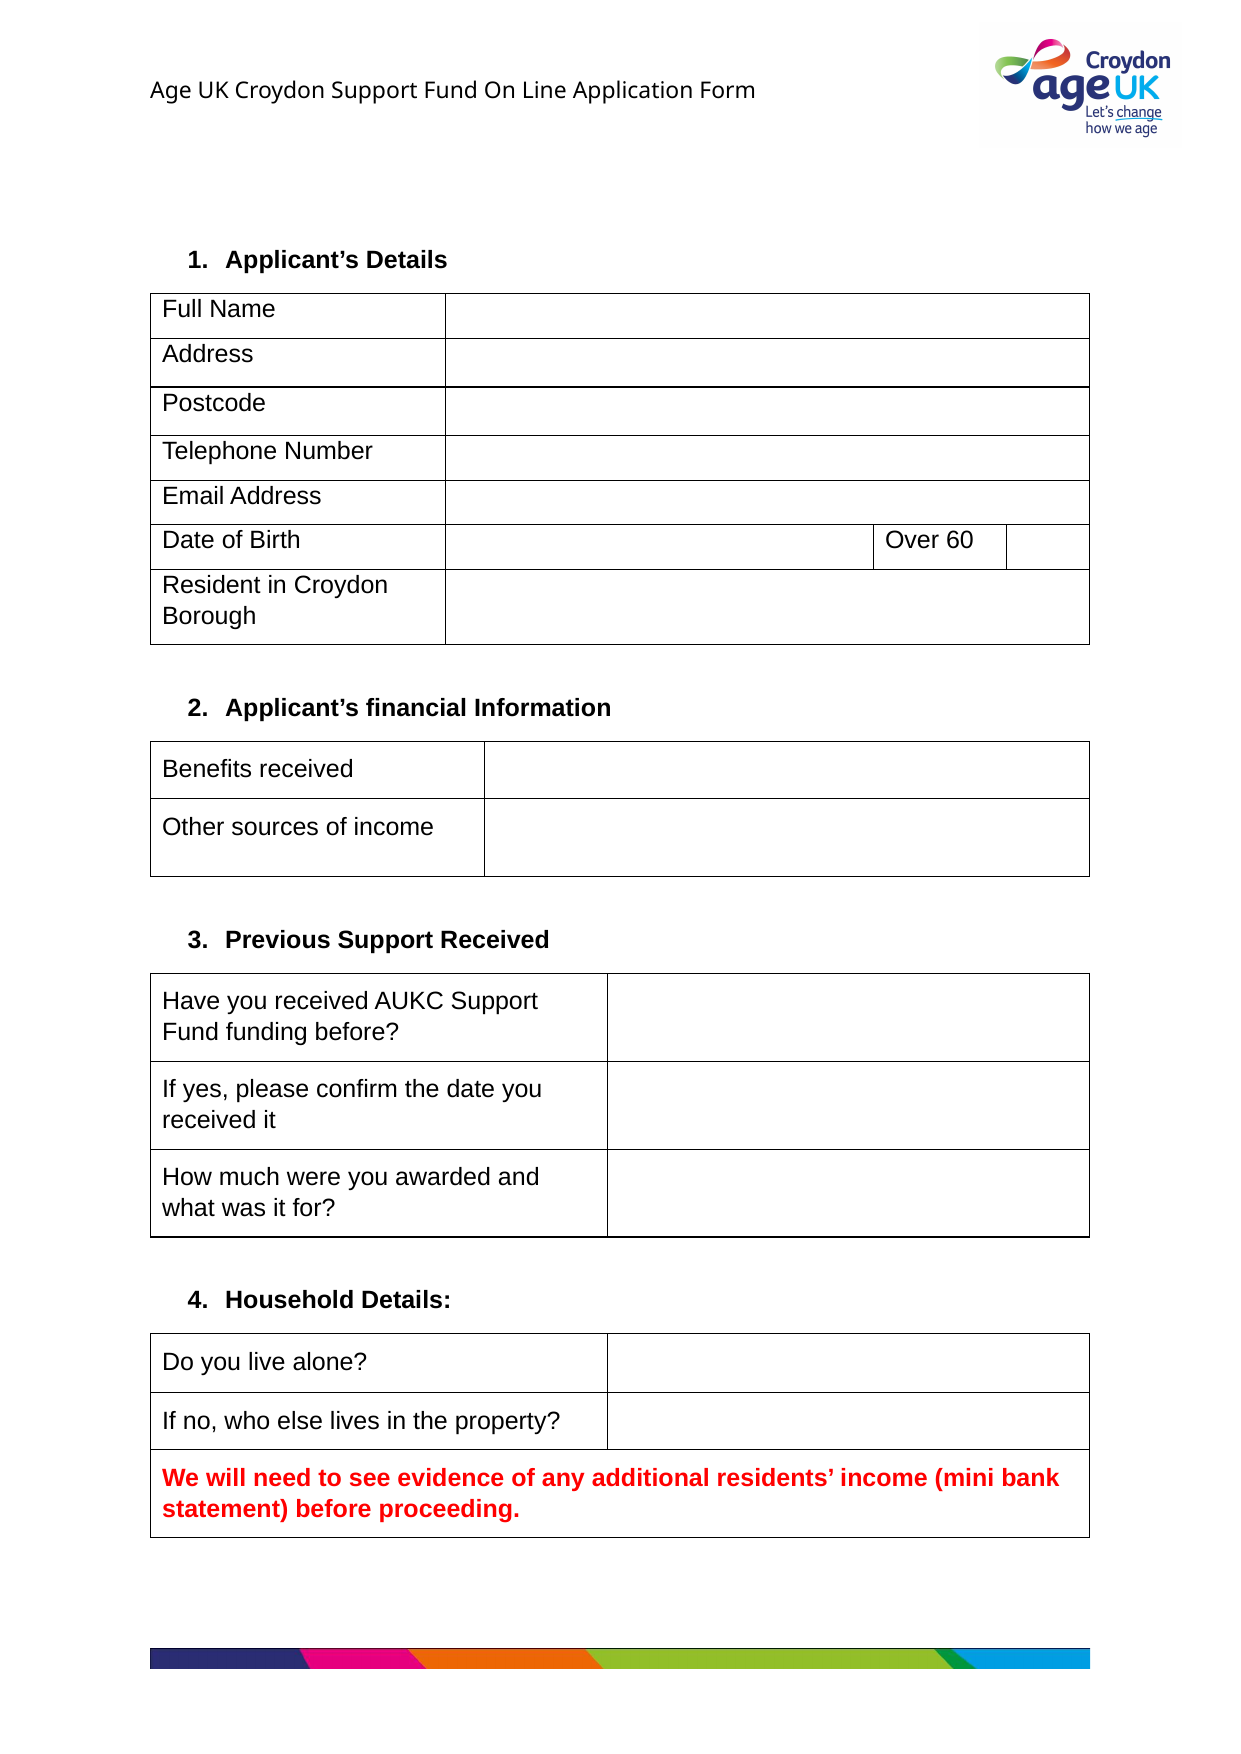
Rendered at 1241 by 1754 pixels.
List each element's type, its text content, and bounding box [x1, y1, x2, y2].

table_cell Address [151, 339, 445, 386]
table_header Do you live alone? [151, 1334, 607, 1392]
table_header Benefits received [151, 742, 484, 798]
table_cell If yes, please confirm the date you received it [151, 1062, 607, 1148]
table_cell We will need to see evidence of any additional residents’ income (mini bank statement) before proceeding. [151, 1450, 1089, 1537]
table_cell [608, 1062, 1089, 1148]
list Applicant’s Details [187, 245, 1090, 274]
table_cell [608, 1393, 1089, 1449]
table_cell [446, 436, 1089, 480]
table_cell Telephone Number [151, 436, 445, 480]
picture [978, 22, 1182, 148]
table_header [485, 742, 1089, 798]
table_header [446, 294, 1089, 338]
table_cell [446, 388, 1089, 435]
table_header [608, 974, 1089, 1061]
table_cell Postcode [151, 388, 445, 435]
list Previous Support Received [187, 925, 1090, 954]
table_cell [446, 481, 1089, 524]
list Applicant’s financial Information [187, 693, 1090, 722]
table_cell Date of Birth [151, 525, 445, 569]
table_header Have you received AUKC Support Fund funding before? [151, 974, 607, 1061]
table_cell If no, who else lives in the property? [151, 1393, 607, 1449]
table_cell How much were you awarded and what was it for? [151, 1150, 607, 1236]
table_cell [485, 799, 1089, 876]
table_cell Email Address [151, 481, 445, 524]
table_header Full Name [151, 294, 445, 338]
table_cell [608, 1150, 1089, 1236]
table_cell Over 60 [874, 525, 1006, 569]
table_header [608, 1334, 1089, 1392]
table_cell Resident in Croydon Borough [151, 570, 445, 644]
table_cell [446, 525, 873, 569]
table_cell [446, 570, 1089, 644]
table_cell Other sources of income [151, 799, 484, 876]
table_cell [1007, 525, 1089, 569]
list Household Details: [187, 1285, 1090, 1314]
table_cell [446, 339, 1089, 386]
